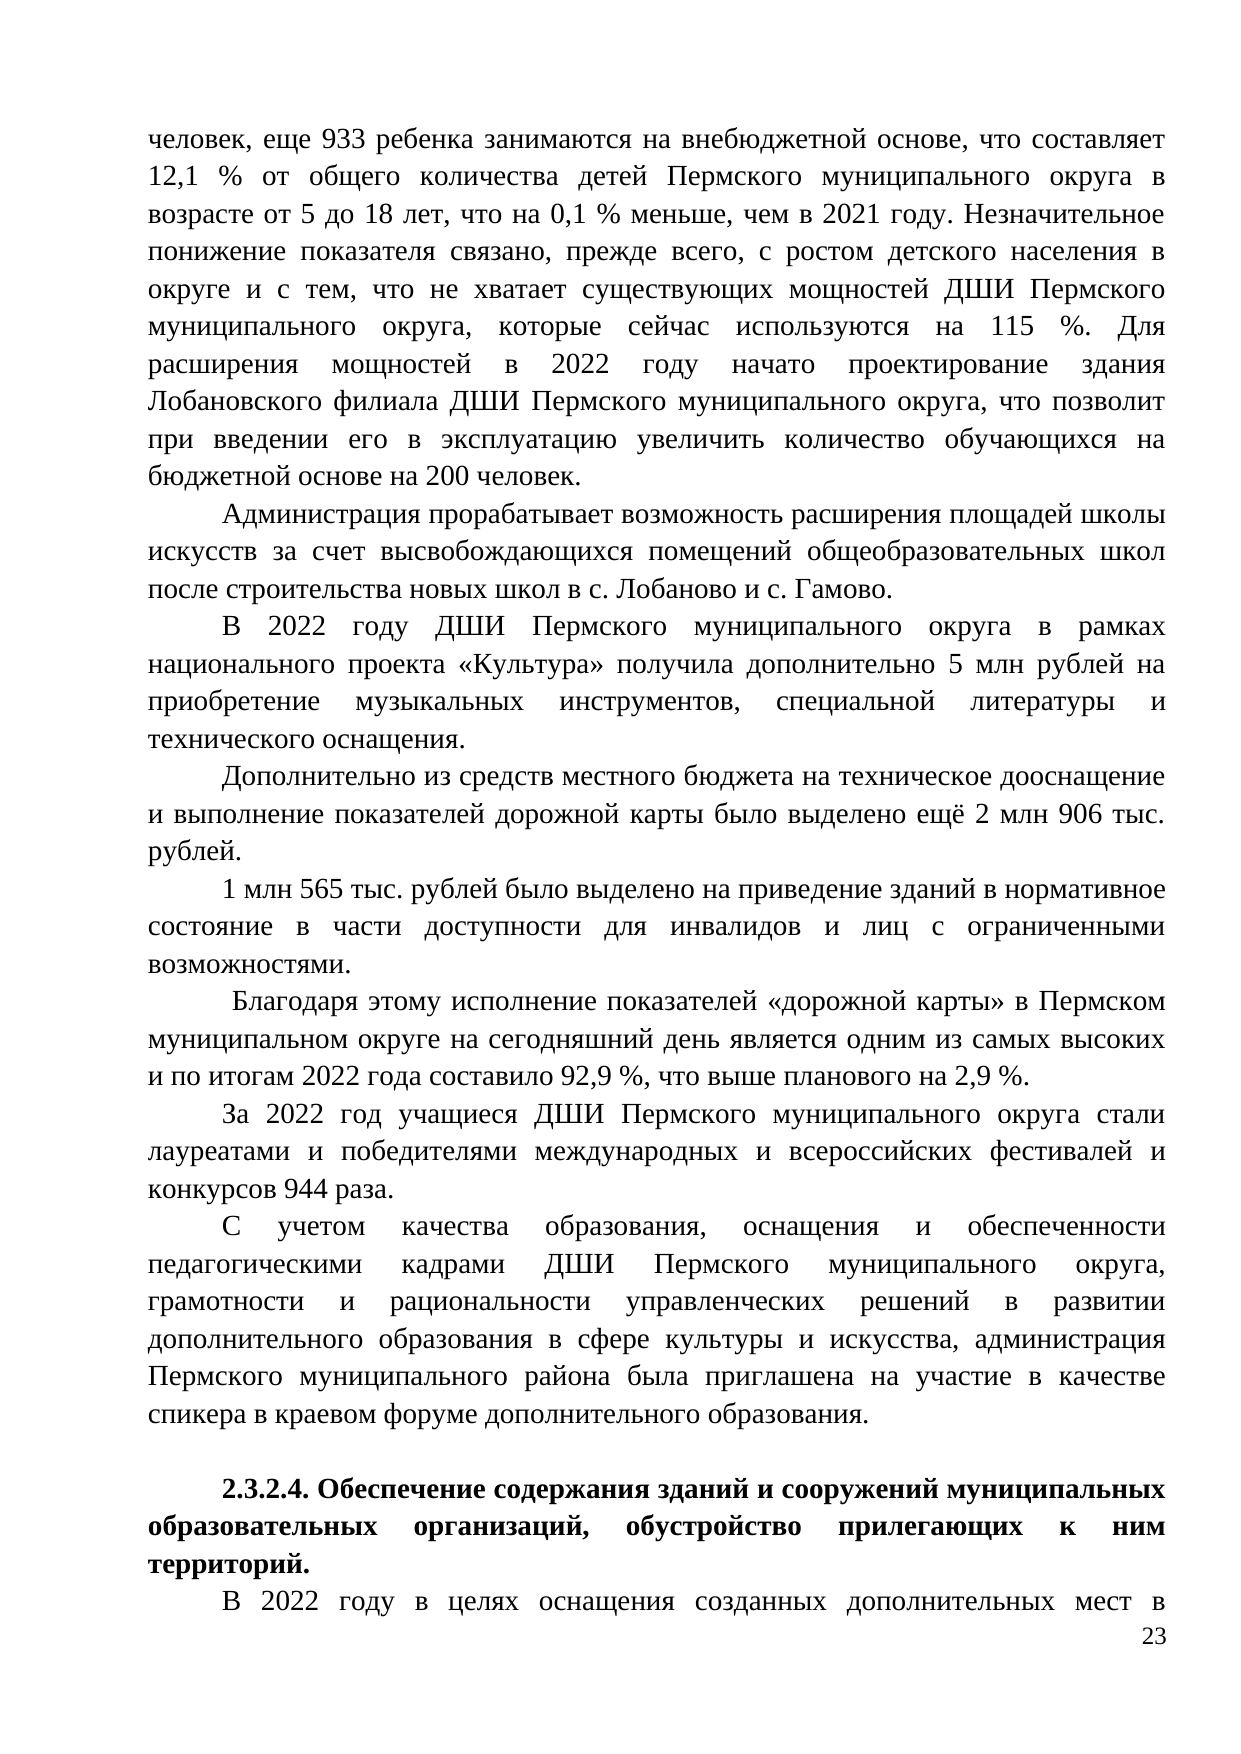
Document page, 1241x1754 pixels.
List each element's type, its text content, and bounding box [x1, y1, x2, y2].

text Администрация прорабатывает возможность расширения площадей школы искусств за счет высвобождающихся помещений общеобразовательных школ после строительства новых школ в с. Лобаново и с. Гамово. [148, 493, 1167, 606]
text В 2022 году ДШИ Пермского муниципального округа в рамках национального проекта «Культура» получила дополнительно 5 млн рублей на приобретение музыкальных инструментов, специальной литературы и технического оснащения. [148, 606, 1167, 756]
text Дополнительно из средств местного бюджета на техническое дооснащение и выполнение показателей дорожной карты было выделено ещё 2 млн 906 тыс. рублей. [148, 756, 1167, 868]
text 2.3.2.4. Обеспечение содержания зданий и сооружений муниципальных образовательных организаций, обустройство прилегающих к ним территорий. [148, 1468, 1167, 1581]
text За 2022 год учащиеся ДШИ Пермского муниципального округа стали лауреатами и победителями международных и всероссийских фестивалей и конкурсов 944 раза. [148, 1093, 1167, 1206]
text С учетом качества образования, оснащения и обеспеченности педагогическими кадрами ДШИ Пермского муниципального округа, грамотности и рациональности управленческих решений в развитии дополнительного образования в сфере культуры и искусства, администрация Пермского муниципального района была приглашена на участие в качестве спикера в краевом форуме дополнительного образования. [148, 1206, 1167, 1431]
text Благодаря этому исполнение показателей «дорожной карты» в Пермском муниципальном округе на сегодняшний день является одним из самых высоких и по итогам 2022 года составило 92,9 %, что выше планового на 2,9 %. [148, 981, 1167, 1093]
text 1 млн 565 тыс. рублей было выделено на приведение зданий в нормативное состояние в части доступности для инвалидов и лиц с ограниченными возможностями. [148, 868, 1167, 981]
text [148, 118, 1167, 493]
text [148, 1581, 1167, 1618]
